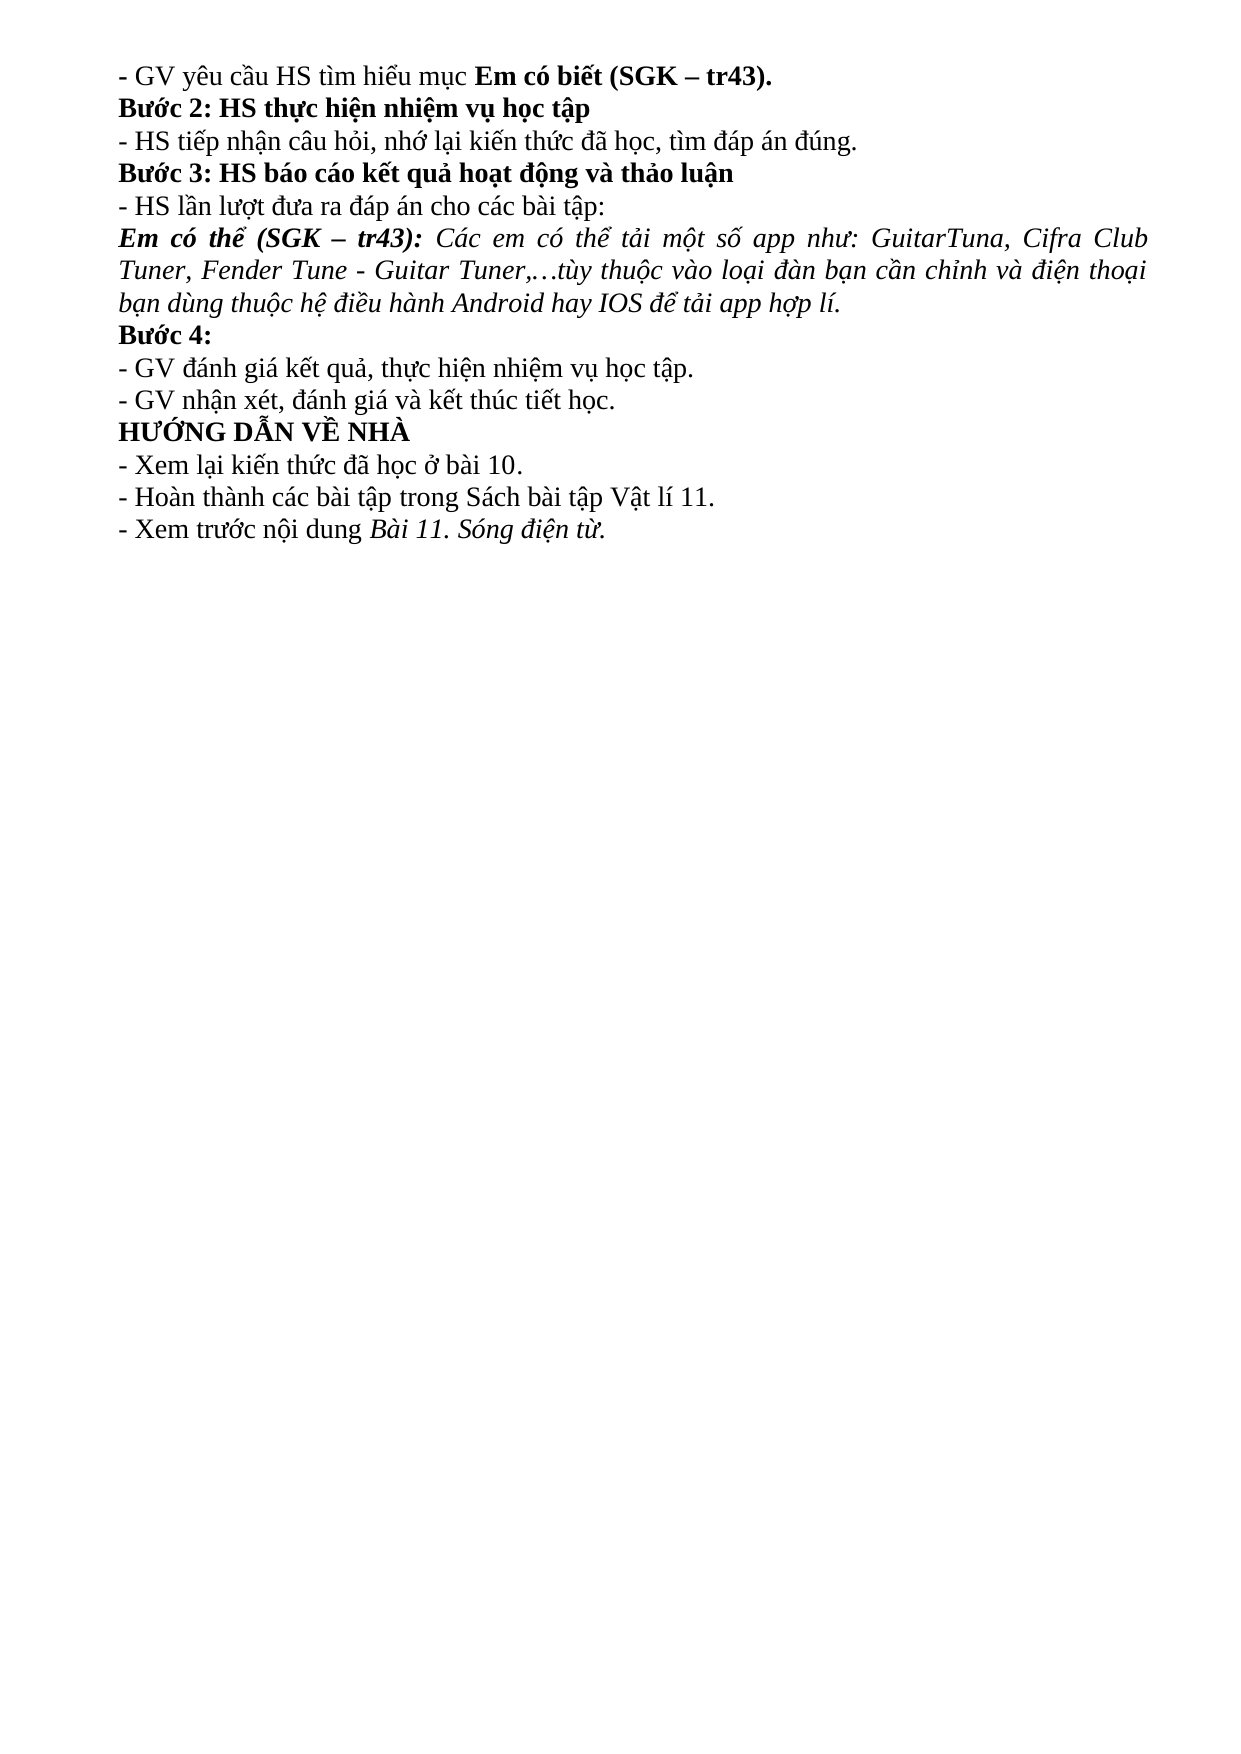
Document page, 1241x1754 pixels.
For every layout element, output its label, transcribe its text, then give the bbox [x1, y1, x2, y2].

text Bước 4: [118, 318, 1152, 351]
text - GV yêu cầu HS tìm hiểu mục Em có biết (SGK – tr43). [118, 59, 1152, 91]
text Bước 2: HS thực hiện nhiệm vụ học tập [118, 91, 1152, 124]
text - GV đánh giá kết quả, thực hiện nhiệm vụ học tập. [118, 351, 1152, 383]
text HƯỚNG DẪN VỀ NHÀ [118, 415, 1152, 448]
text - Xem trước nội dung Bài 11. Sóng điện từ. [118, 513, 1152, 545]
text - HS lần lượt đưa ra đáp án cho các bài tập: [118, 189, 1152, 221]
text - Hoàn thành các bài tập trong Sách bài tập Vật lí 11. [118, 480, 1152, 513]
text Bước 3: HS báo cáo kết quả hoạt động và thảo luận [118, 156, 1152, 189]
text - HS tiếp nhận câu hỏi, nhớ lại kiến thức đã học, tìm đáp án đúng. [118, 124, 1152, 156]
text Em có thể (SGK – tr43): Các em có thể tải một số app như: GuitarTuna, Cifra Club Tuner, Fender Tune - Guitar Tuner,…tùy thuộc vào loại đàn bạn cần chỉnh và điện thoại bạn dùng thuộc hệ điều hành Android hay IOS để tải app hợp lí. [118, 221, 1152, 318]
text - Xem lại kiến thức đã học ở bài 10. [118, 448, 1152, 480]
text - GV nhận xét, đánh giá và kết thúc tiết học. [118, 383, 1152, 415]
